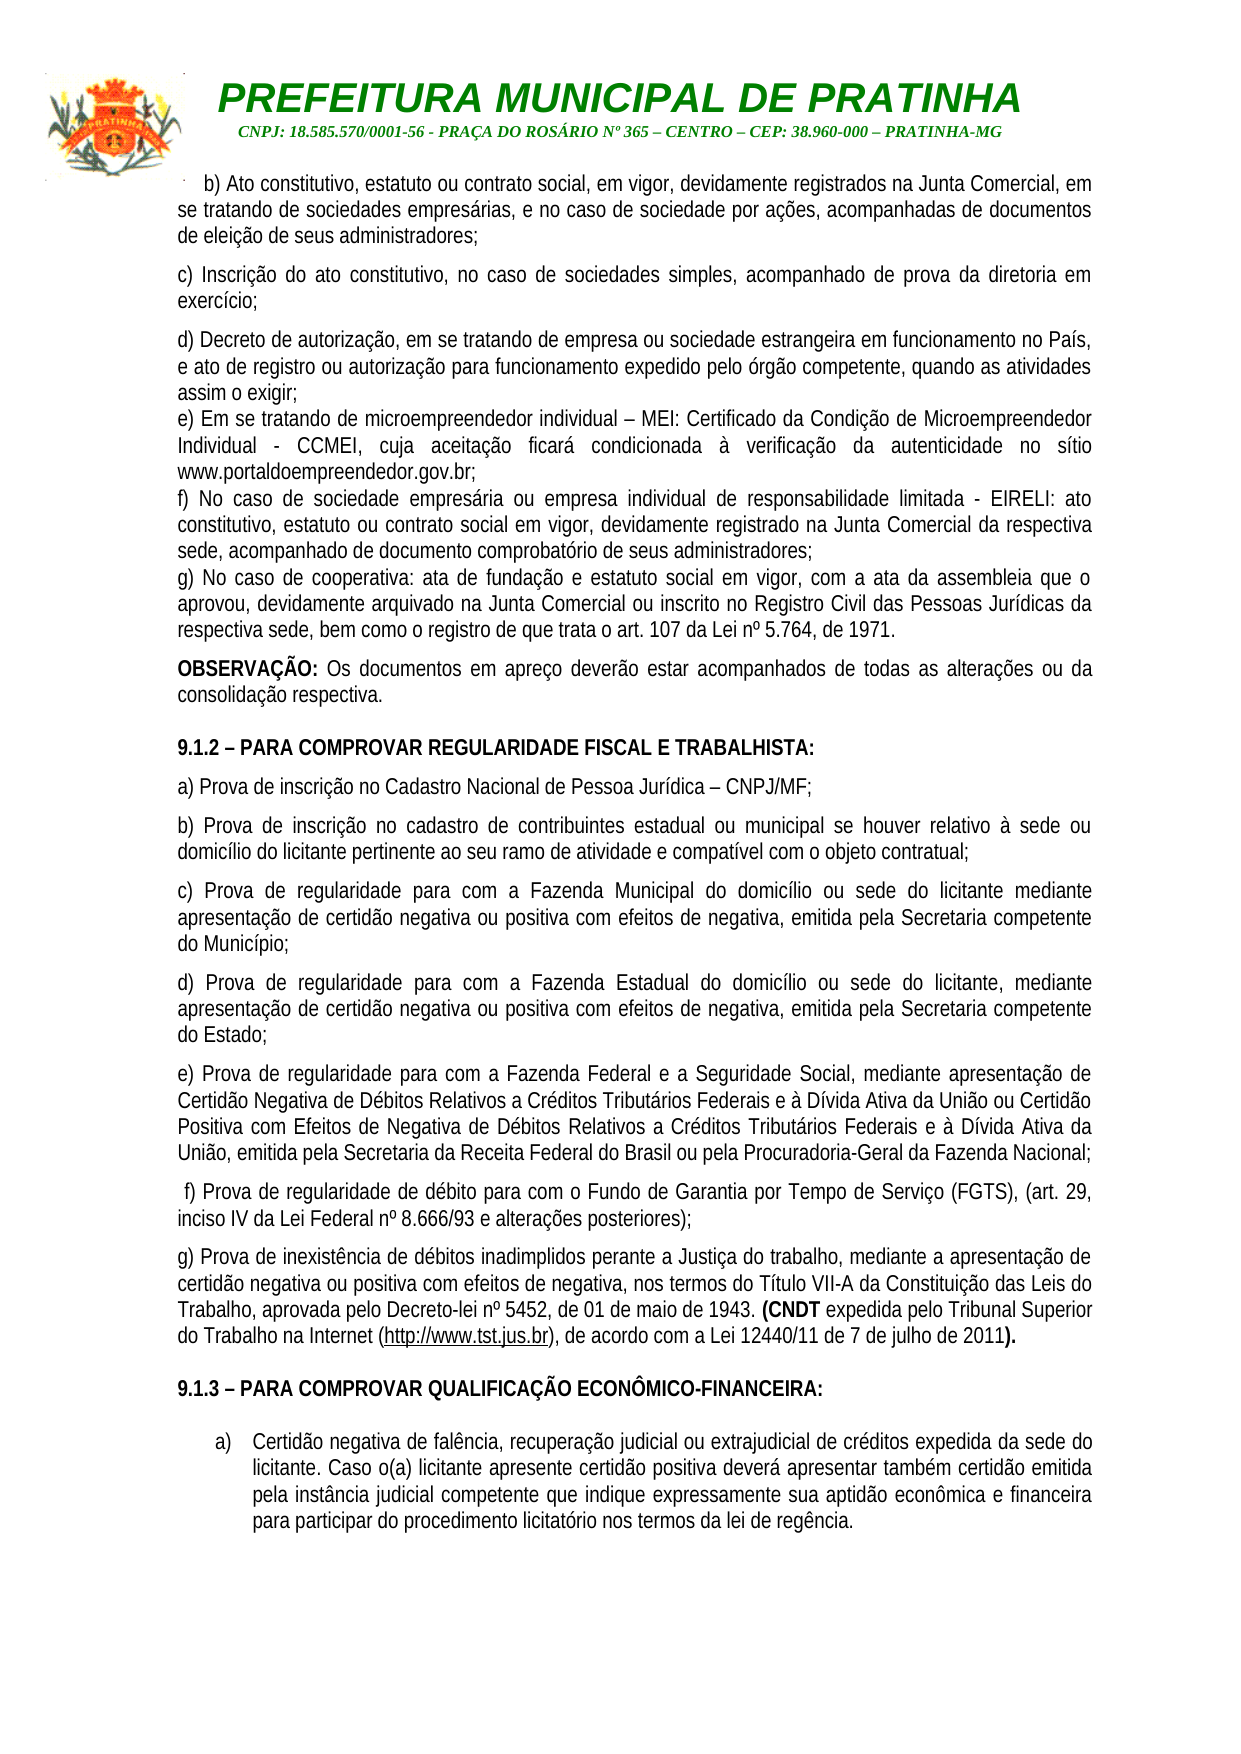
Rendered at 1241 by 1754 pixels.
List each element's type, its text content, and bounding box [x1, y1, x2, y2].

text g) Prova de inexistência de débitos inadimplidos perante a Justiça do trabalho, mediante a apresentação de certidão negativa ou positiva com efeitos de negativa, nos termos do Título VII-A da Constituição das Leis do Trabalho, aprovada pelo Decreto-lei nº 5452, de 01 de maio de 1943. (CNDT expedida pelo Tribunal Superior do Trabalho na Internet (http://www.tst.jus.br), de acordo com a Lei 12440/11 de 7 de julho de 2011). [177, 1243, 1093, 1349]
text f) Prova de regularidade de débito para com o Fundo de Garantia por Tempo de Serviço (FGTS), (art. 29, inciso IV da Lei Federal nº 8.666/93 e alterações posteriores); [177, 1178, 1093, 1231]
text d) Decreto de autorização, em se tratando de empresa ou sociedade estrangeira em funcionamento no País, e ato de registro ou autorização para funcionamento expedido pelo órgão competente, quando as atividades assim o exigir; [177, 326, 1093, 405]
text OBSERVAÇÃO: Os documentos em apreço deverão estar acompanhados de todas as alterações ou da consolidação respectiva. [177, 655, 1093, 708]
list Certidão negativa de falência, recuperação judicial ou extrajudicial de créditos expedida da sede do licitante. Caso o(a) licitante apresente certidão positiva deverá apresentar também certidão emitida pela instância judicial competente que indique expressamente sua aptidão econômica e financeira para participar do procedimento licitatório nos termos da lei de regência. [215, 1428, 1093, 1533]
text g) No caso de cooperativa: ata de fundação e estatuto social em vigor, com a ata da assembleia que o aprovou, devidamente arquivado na Junta Comercial ou inscrito no Registro Civil das Pessoas Jurídicas da respectiva sede, bem como o registro de que trata o art. 107 da Lei nº 5.764, de 1971. [177, 563, 1093, 643]
text d) Prova de regularidade para com a Fazenda Estadual do domicílio ou sede do licitante, mediante apresentação de certidão negativa ou positiva com efeitos de negativa, emitida pela Secretaria competente do Estado; [177, 969, 1093, 1048]
text c) Prova de regularidade para com a Fazenda Municipal do domicílio ou sede do licitante mediante apresentação de certidão negativa ou positiva com efeitos de negativa, emitida pela Secretaria competente do Município; [177, 877, 1093, 956]
text e) Em se tratando de microempreendedor individual – MEI: Certificado da Condição de Microempreendedor Individual - CCMEI, cuja aceitação ficará condicionada à verificação da autenticidade no sítio www.portaldoempreendedor.gov.br; [177, 405, 1093, 484]
text b) Prova de inscrição no cadastro de contribuintes estadual ou municipal se houver relativo à sede ou domicílio do licitante pertinente ao seu ramo de atividade e compatível com o objeto contratual; [177, 812, 1093, 864]
text b) Ato constitutivo, estatuto ou contrato social, em vigor, devidamente registrados na Junta Comercial, em se tratando de sociedades empresárias, e no caso de sociedade por ações, acompanhadas de documentos de eleição de seus administradores; [177, 169, 1093, 249]
text e) Prova de regularidade para com a Fazenda Federal e a Seguridade Social, mediante apresentação de Certidão Negativa de Débitos Relativos a Créditos Tributários Federais e à Dívida Ativa da União ou Certidão Positiva com Efeitos de Negativa de Débitos Relativos a Créditos Tributários Federais e à Dívida Ativa da União, emitida pela Secretaria da Receita Federal do Brasil ou pela Procuradoria-Geral da Fazenda Nacional; [177, 1060, 1093, 1166]
text a) Prova de inscrição no Cadastro Nacional de Pessoa Jurídica – CNPJ/MF; [177, 773, 1093, 799]
picture [45, 73, 185, 181]
text c) Inscrição do ato constitutivo, no caso de sociedades simples, acompanhado de prova da diretoria em exercício; [177, 261, 1093, 314]
text 9.1.2 – PARA COMPROVAR REGULARIDADE FISCAL E TRABALHISTA: [177, 734, 1093, 761]
text 9.1.3 – PARA COMPROVAR QUALIFICAÇÃO ECONÔMICO-FINANCEIRA: [177, 1375, 1093, 1401]
text f) No caso de sociedade empresária ou empresa individual de responsabilidade limitada - EIRELI: ato constitutivo, estatuto ou contrato social em vigor, devidamente registrado na Junta Comercial da respectiva sede, acompanhado de documento comprobatório de seus administradores; [177, 484, 1093, 563]
